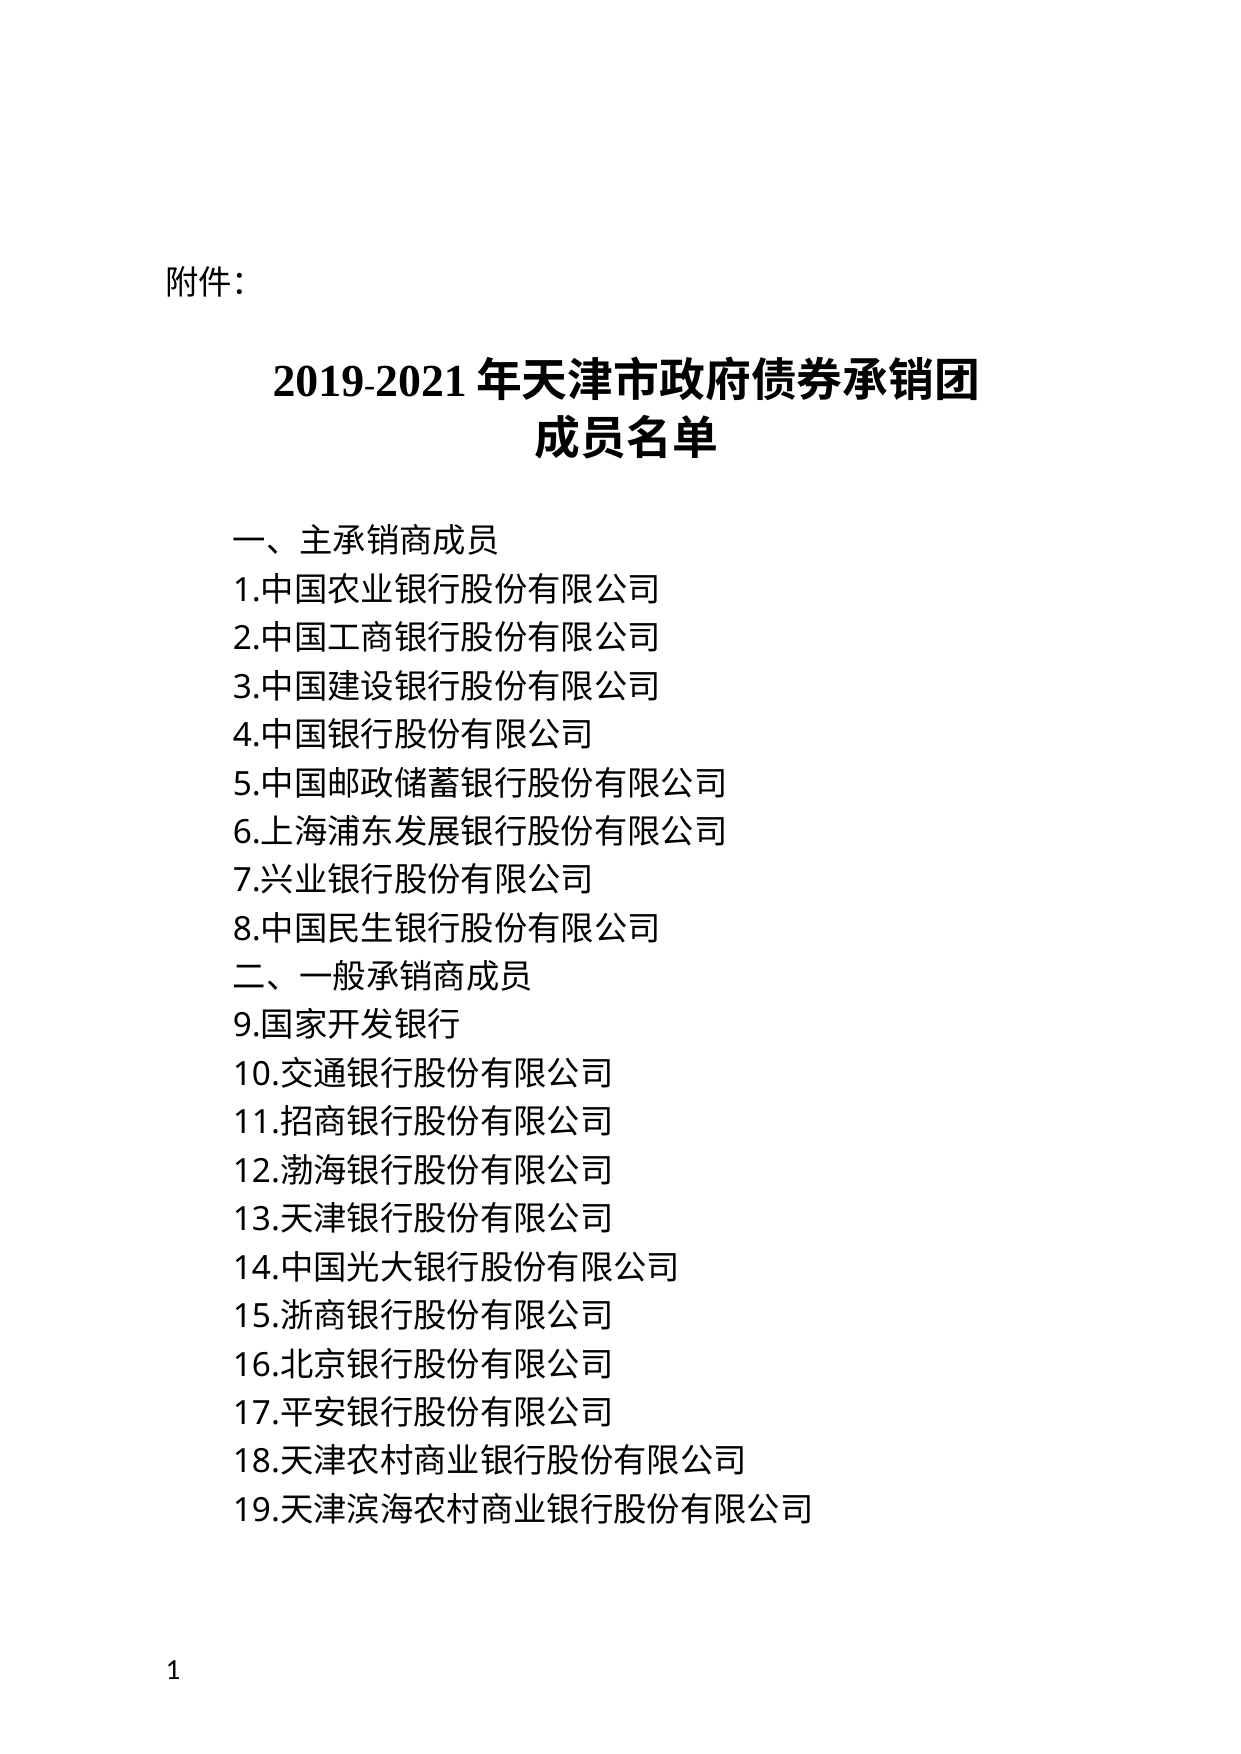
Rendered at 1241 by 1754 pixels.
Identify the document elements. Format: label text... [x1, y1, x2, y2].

text 8.中国民生银行股份有限公司 [165, 902, 1087, 950]
text 5.中国邮政储蓄银行股份有限公司 [165, 756, 1087, 805]
text 1.中国农业银行股份有限公司 [165, 562, 1087, 611]
text 17.平安银行股份有限公司 [165, 1386, 1087, 1434]
text 12.渤海银行股份有限公司 [165, 1143, 1087, 1192]
text 4.中国银行股份有限公司 [165, 708, 1087, 756]
text 11.招商银行股份有限公司 [165, 1095, 1087, 1143]
text 2.中国工商银行股份有限公司 [165, 611, 1087, 659]
text 二、一般承销商成员 [165, 950, 1087, 998]
text 16.北京银行股份有限公司 [165, 1337, 1087, 1386]
text 3.中国建设银行股份有限公司 [165, 659, 1087, 708]
text 10.交通银行股份有限公司 [165, 1047, 1087, 1095]
text 13.天津银行股份有限公司 [165, 1192, 1087, 1240]
text 附件： [165, 256, 1009, 304]
text 成员名单 [165, 408, 1087, 466]
text 7.兴业银行股份有限公司 [165, 853, 1087, 902]
text 一、主承销商成员 [165, 514, 1087, 562]
text 2019-2021年天津市政府债券承销团 [165, 350, 1087, 408]
text 19.天津滨海农村商业银行股份有限公司 [165, 1483, 1087, 1531]
text 14.中国光大银行股份有限公司 [165, 1240, 1087, 1289]
text 6.上海浦东发展银行股份有限公司 [165, 805, 1087, 853]
text 15.浙商银行股份有限公司 [165, 1289, 1087, 1337]
text 18.天津农村商业银行股份有限公司 [165, 1434, 1087, 1483]
text 9.国家开发银行 [165, 998, 1087, 1047]
